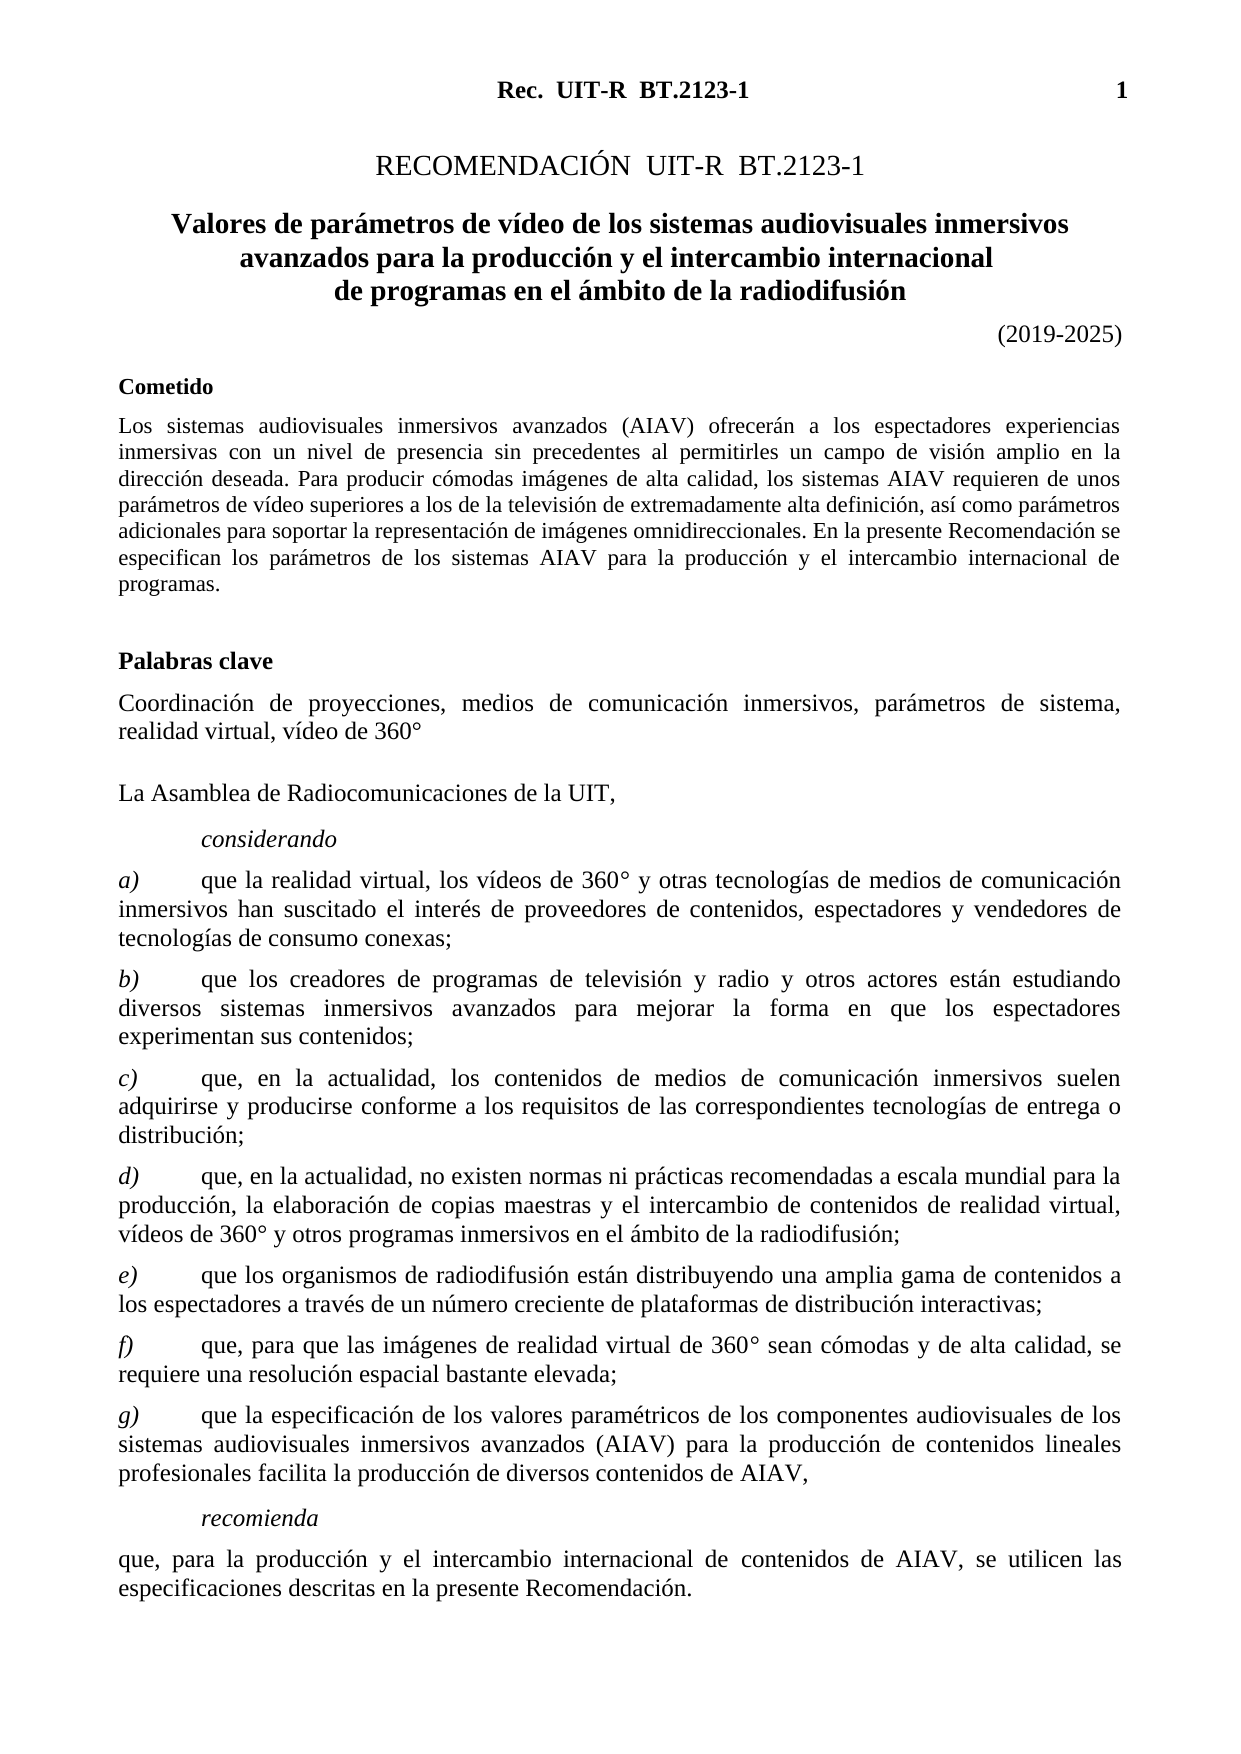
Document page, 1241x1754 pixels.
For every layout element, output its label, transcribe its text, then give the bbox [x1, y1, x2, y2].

text b) que los creadores de programas de televisión y radio y otros actores están estudiando diversos sistemas inmersivos avanzados para mejorar la forma en que los espectadores experimentan sus contenidos; [118, 964, 1122, 1050]
text (2019-2025) [118, 319, 1122, 348]
title Valores de parámetros de vídeo de los sistemas audiovisuales inmersivos avanzados para la producción y el intercambio internacional de programas en el ámbito de la radiodifusión [118, 206, 1122, 307]
text f) que, para que las imágenes de realidad virtual de 360° sean cómodas y de alta calidad, se requiere una resolución espacial bastante elevada; [118, 1330, 1122, 1388]
text e) que los organismos de radiodifusión están distribuyendo una amplia gama de contenidos a los espectadores a través de un número creciente de plataformas de distribución interactivas; [118, 1260, 1122, 1318]
text RECOMENDACIÓN UIT-R BT.2123-1 [118, 148, 1122, 181]
subtitle Palabras clave [118, 646, 1122, 675]
text considerando [201, 824, 1122, 853]
subtitle Cometido [118, 373, 1122, 399]
text recomienda [201, 1503, 1122, 1532]
text g) que la especificación de los valores paramétricos de los componentes audiovisuales de los sistemas audiovisuales inmersivos avanzados (AIAV) para la producción de contenidos lineales profesionales facilita la producción de diversos contenidos de AIAV, [118, 1400, 1122, 1486]
text Los sistemas audiovisuales inmersivos avanzados (AIAV) ofrecerán a los espectadores experiencias inmersivas con un nivel de presencia sin precedentes al permitirles un campo de visión amplio en la dirección deseada. Para producir cómodas imágenes de alta calidad, los sistemas AIAV requieren de unos parámetros de vídeo superiores a los de la televisión de extremadamente alta definición, así como parámetros adicionales para soportar la representación de imágenes omnidireccionales. En la presente Recomendación se especifican los parámetros de los sistemas AIAV para la producción y el intercambio internacional de programas. [118, 412, 1122, 596]
text c) que, en la actualidad, los contenidos de medios de comunicación inmersivos suelen adquirirse y producirse conforme a los requisitos de las correspondientes tecnologías de entrega o distribución; [118, 1063, 1122, 1149]
text Coordinación de proyecciones, medios de comunicación inmersivos, parámetros de sistema, realidad virtual, vídeo de 360° [118, 688, 1122, 745]
text que, para la producción y el intercambio internacional de contenidos de AIAV, se utilicen las especificaciones descritas en la presente Recomendación. [118, 1544, 1122, 1602]
title La Asamblea de Radiocomunicaciones de la UIT, [118, 778, 1122, 807]
text d) que, en la actualidad, no existen normas ni prácticas recomendadas a escala mundial para la producción, la elaboración de copias maestras y el intercambio de contenidos de realidad virtual, vídeos de 360° y otros programas inmersivos en el ámbito de la radiodifusión; [118, 1161, 1122, 1248]
text a) que la realidad virtual, los vídeos de 360° y otras tecnologías de medios de comunicación inmersivos han suscitado el interés de proveedores de contenidos, espectadores y vendedores de tecnologías de consumo conexas; [118, 865, 1122, 951]
